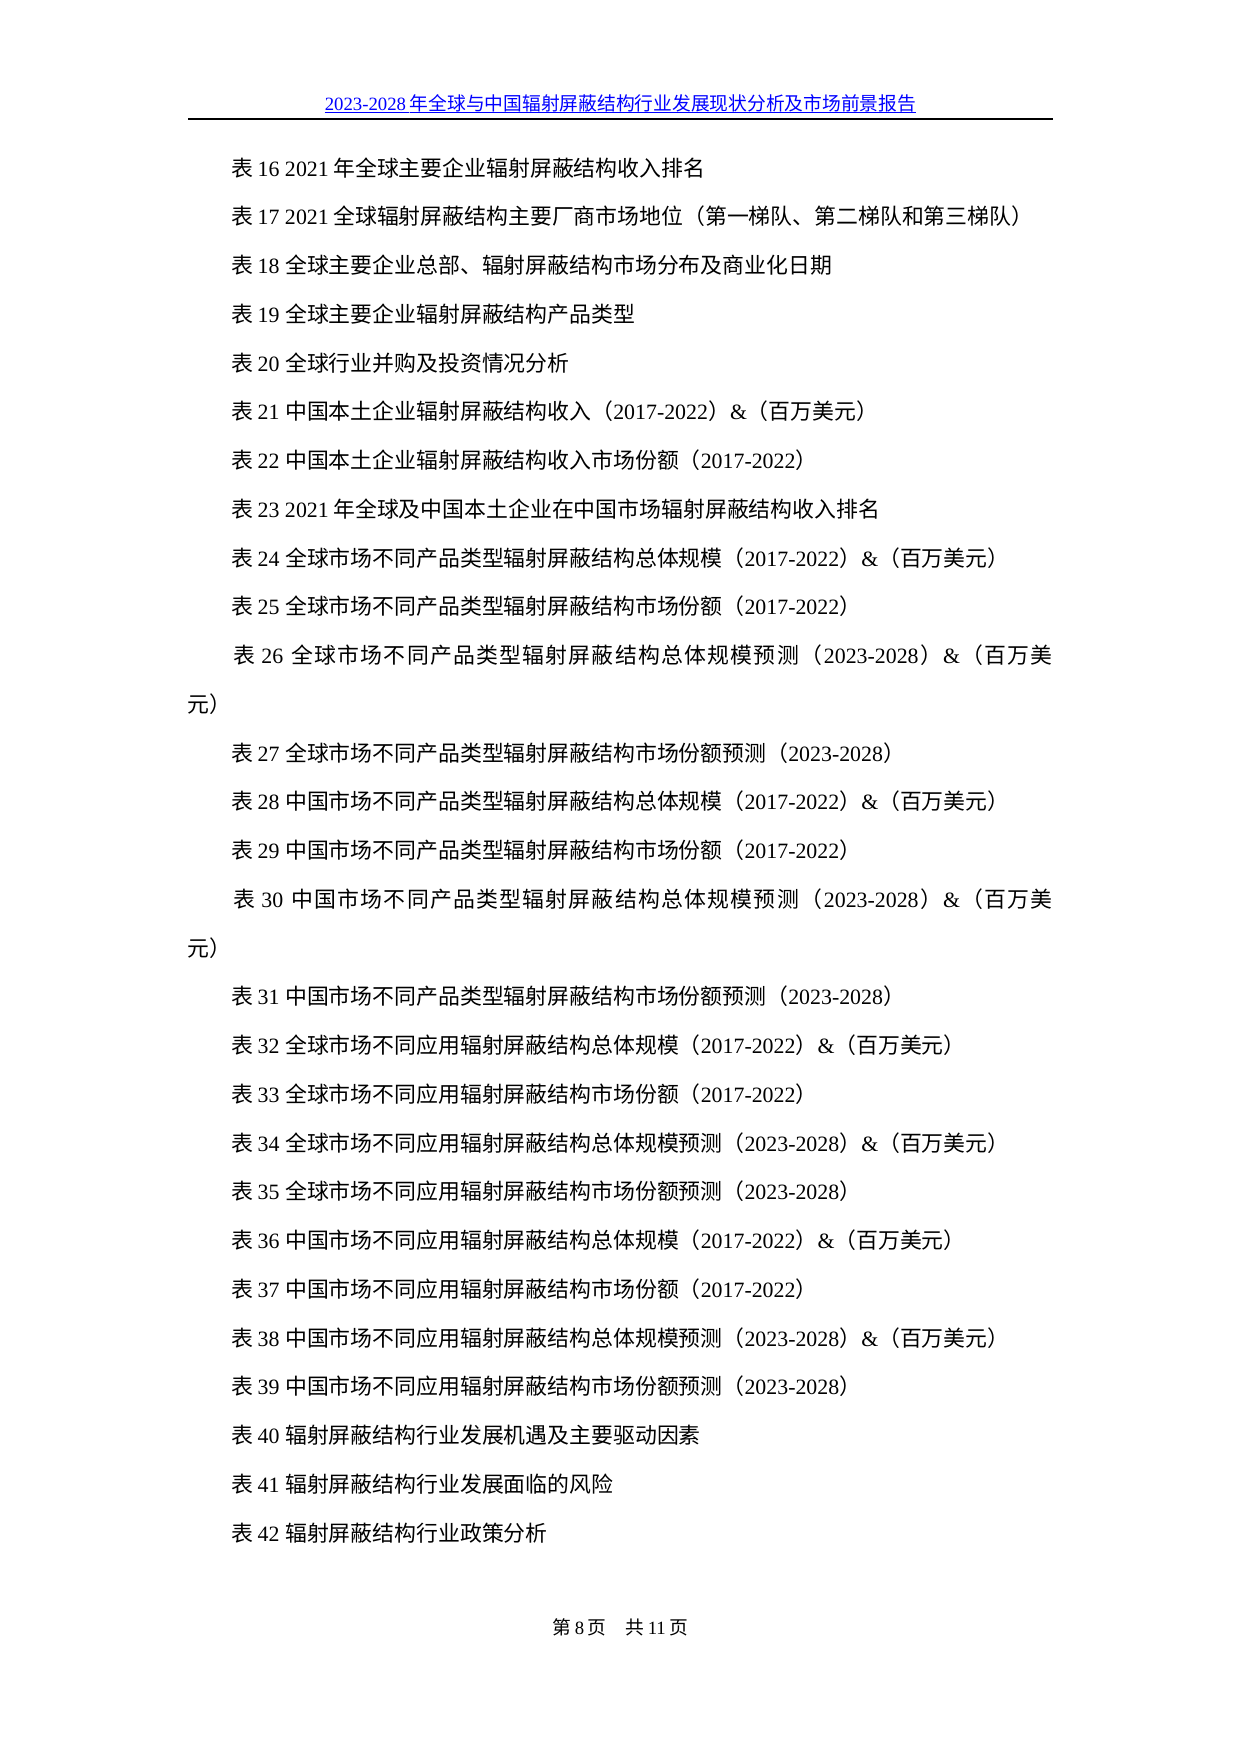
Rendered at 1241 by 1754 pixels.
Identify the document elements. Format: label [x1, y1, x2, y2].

text [187, 150, 1053, 1548]
